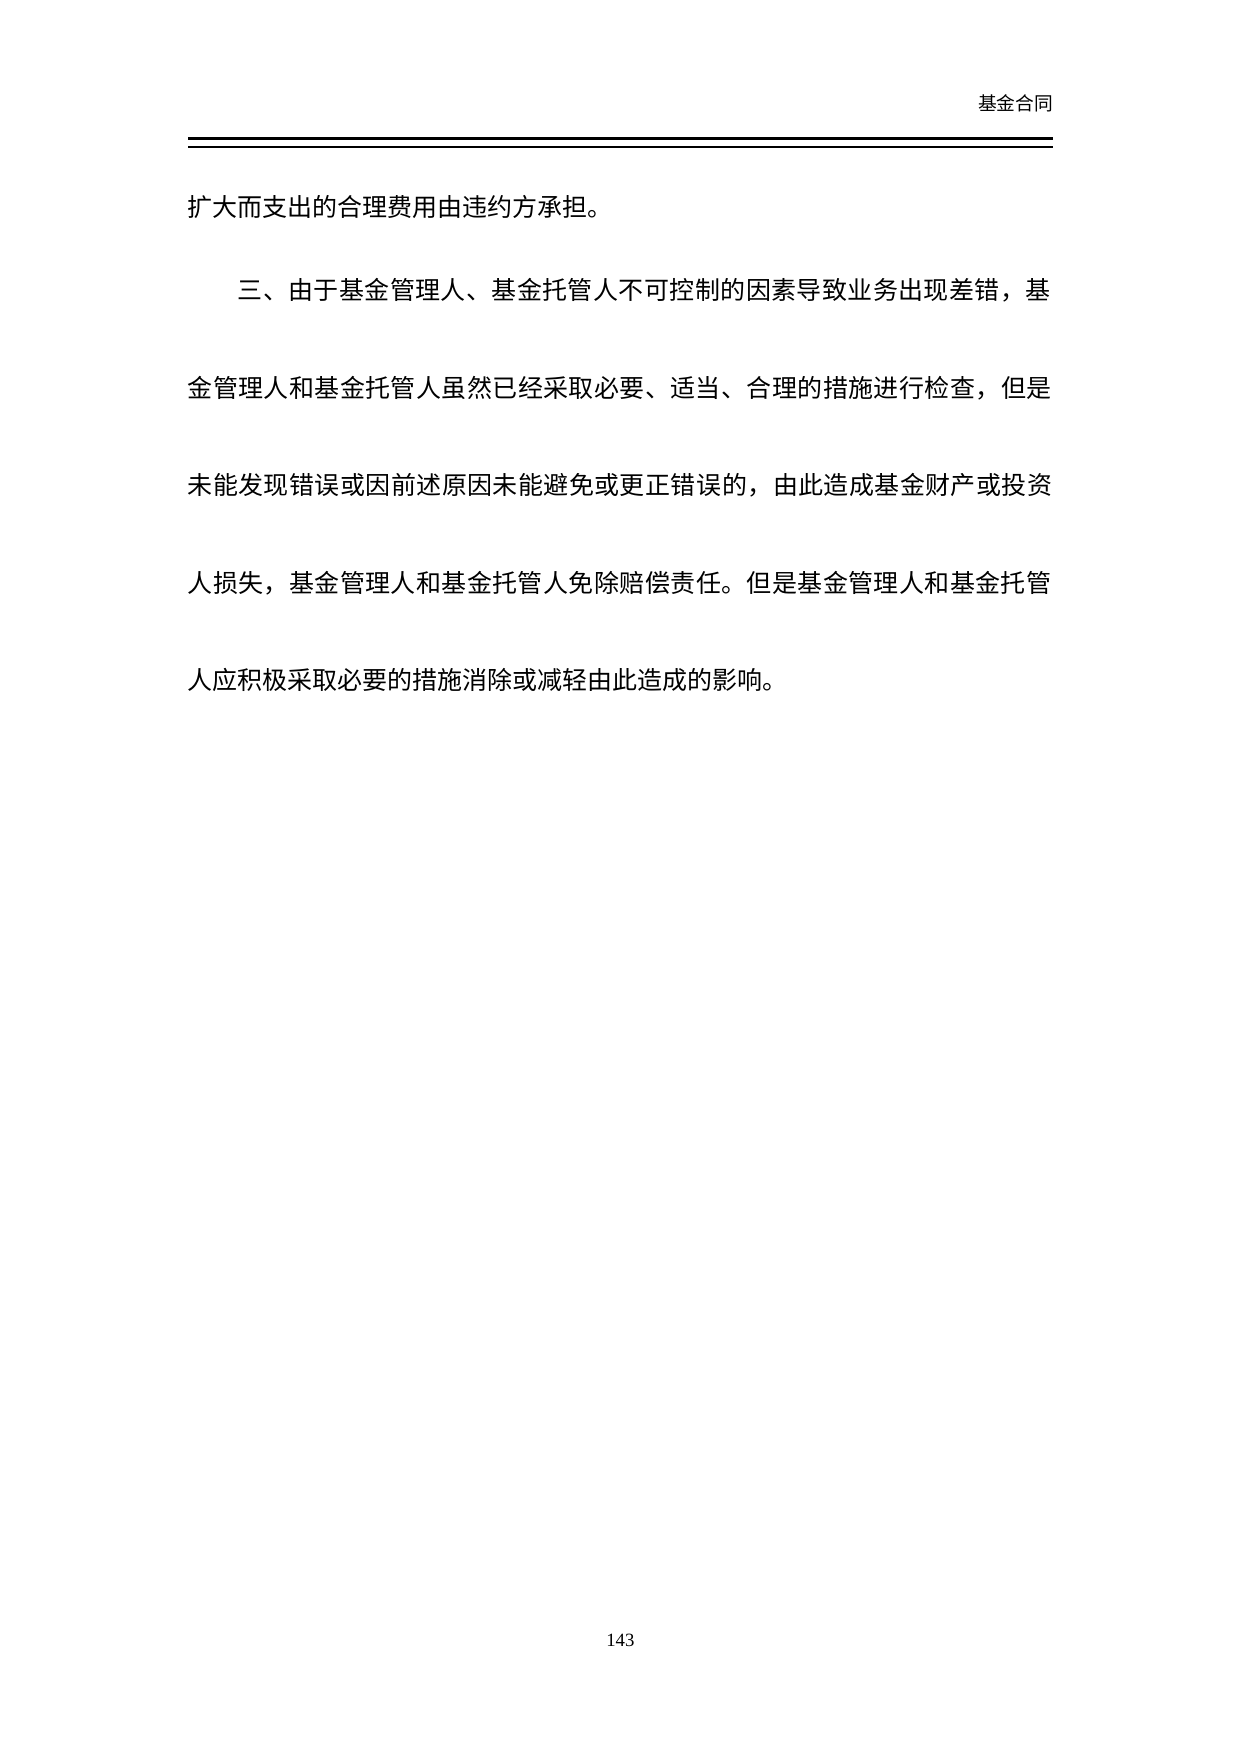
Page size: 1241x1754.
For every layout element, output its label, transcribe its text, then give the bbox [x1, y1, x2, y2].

text 三、由于基金管理人、基金托管人不可控制的因素导致业务出现差错，基金管理人和基金托管人虽然已经采取必要、适当、合理的措施进行检查，但是未能发现错误或因前述原因未能避免或更正错误的，由此造成基金财产或投资人损失，基金管理人和基金托管人免除赔偿责任。但是基金管理人和基金托管人应积极采取必要的措施消除或减轻由此造成的影响。 [187, 256, 1053, 711]
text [187, 173, 1053, 238]
